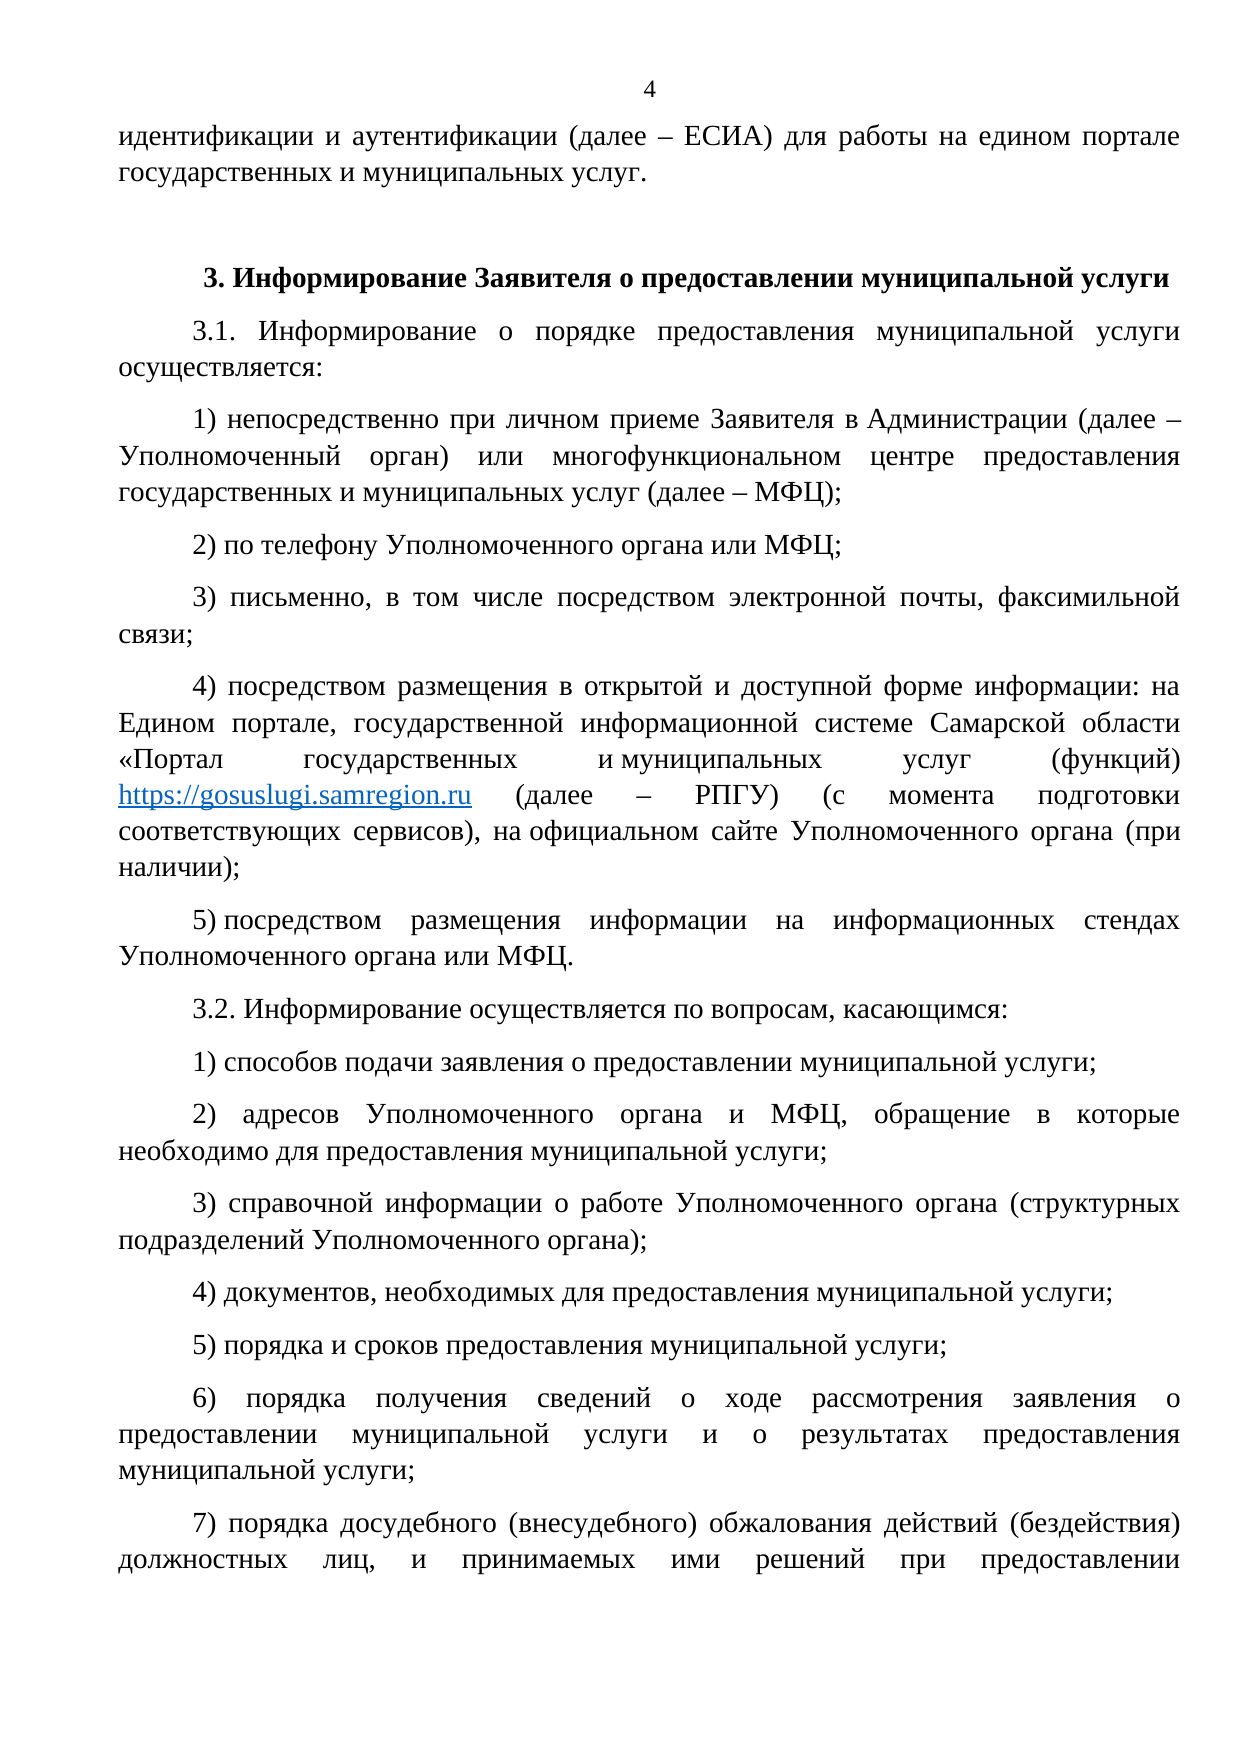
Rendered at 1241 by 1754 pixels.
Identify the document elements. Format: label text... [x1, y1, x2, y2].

text 5) посредством размещения информации на информационных стендах Уполномоченного органа или МФЦ. [118, 902, 1181, 972]
text 6) порядка получения сведений о ходе рассмотрения заявления о предоставлении муниципальной услуги и о результатах предоставления муниципальной услуги; [118, 1380, 1181, 1486]
text 4) документов, необходимых для предоставления муниципальной услуги; [118, 1274, 1181, 1308]
text 3.1. Информирование о порядке предоставления муниципальной услуги осуществляется: [118, 313, 1181, 382]
text 2) адресов Уполномоченного органа и МФЦ, обращение в которые необходимо для предоставления муниципальной услуги; [118, 1097, 1181, 1166]
text 3.2. Информирование осуществляется по вопросам, касающимся: [118, 991, 1181, 1024]
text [118, 118, 1181, 188]
text 4) посредством размещения в открытой и доступной форме информации: на Едином портале, государственной информационной системе Самарской области «Портал государственных и муниципальных услуг (функций) https://gosuslugi.samregion.ru (далее – РПГУ) (с момента подготовки соответствующих сервисов), на официальном сайте Уполномоченного органа (при наличии); [118, 668, 1181, 883]
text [118, 1505, 1181, 1575]
text 3) письменно, в том числе посредством электронной почты, факсимильной связи; [118, 579, 1181, 649]
text 1) способов подачи заявления о предоставлении муниципальной услуги; [118, 1044, 1181, 1077]
text 2) по телефону Уполномоченного органа или МФЦ; [118, 527, 1181, 560]
text 3) справочной информации о работе Уполномоченного органа (структурных подразделений Уполномоченного органа); [118, 1186, 1181, 1255]
text 3. Информирование Заявителя о предоставлении муниципальной услуги [118, 260, 1181, 293]
text 5) порядка и сроков предоставления муниципальной услуги; [118, 1327, 1181, 1361]
text 1) непосредственно при личном приеме Заявителя в Администрации (далее – Уполномоченный орган) или многофункциональном центре предоставления государственных и муниципальных услуг (далее – МФЦ); [118, 402, 1181, 507]
